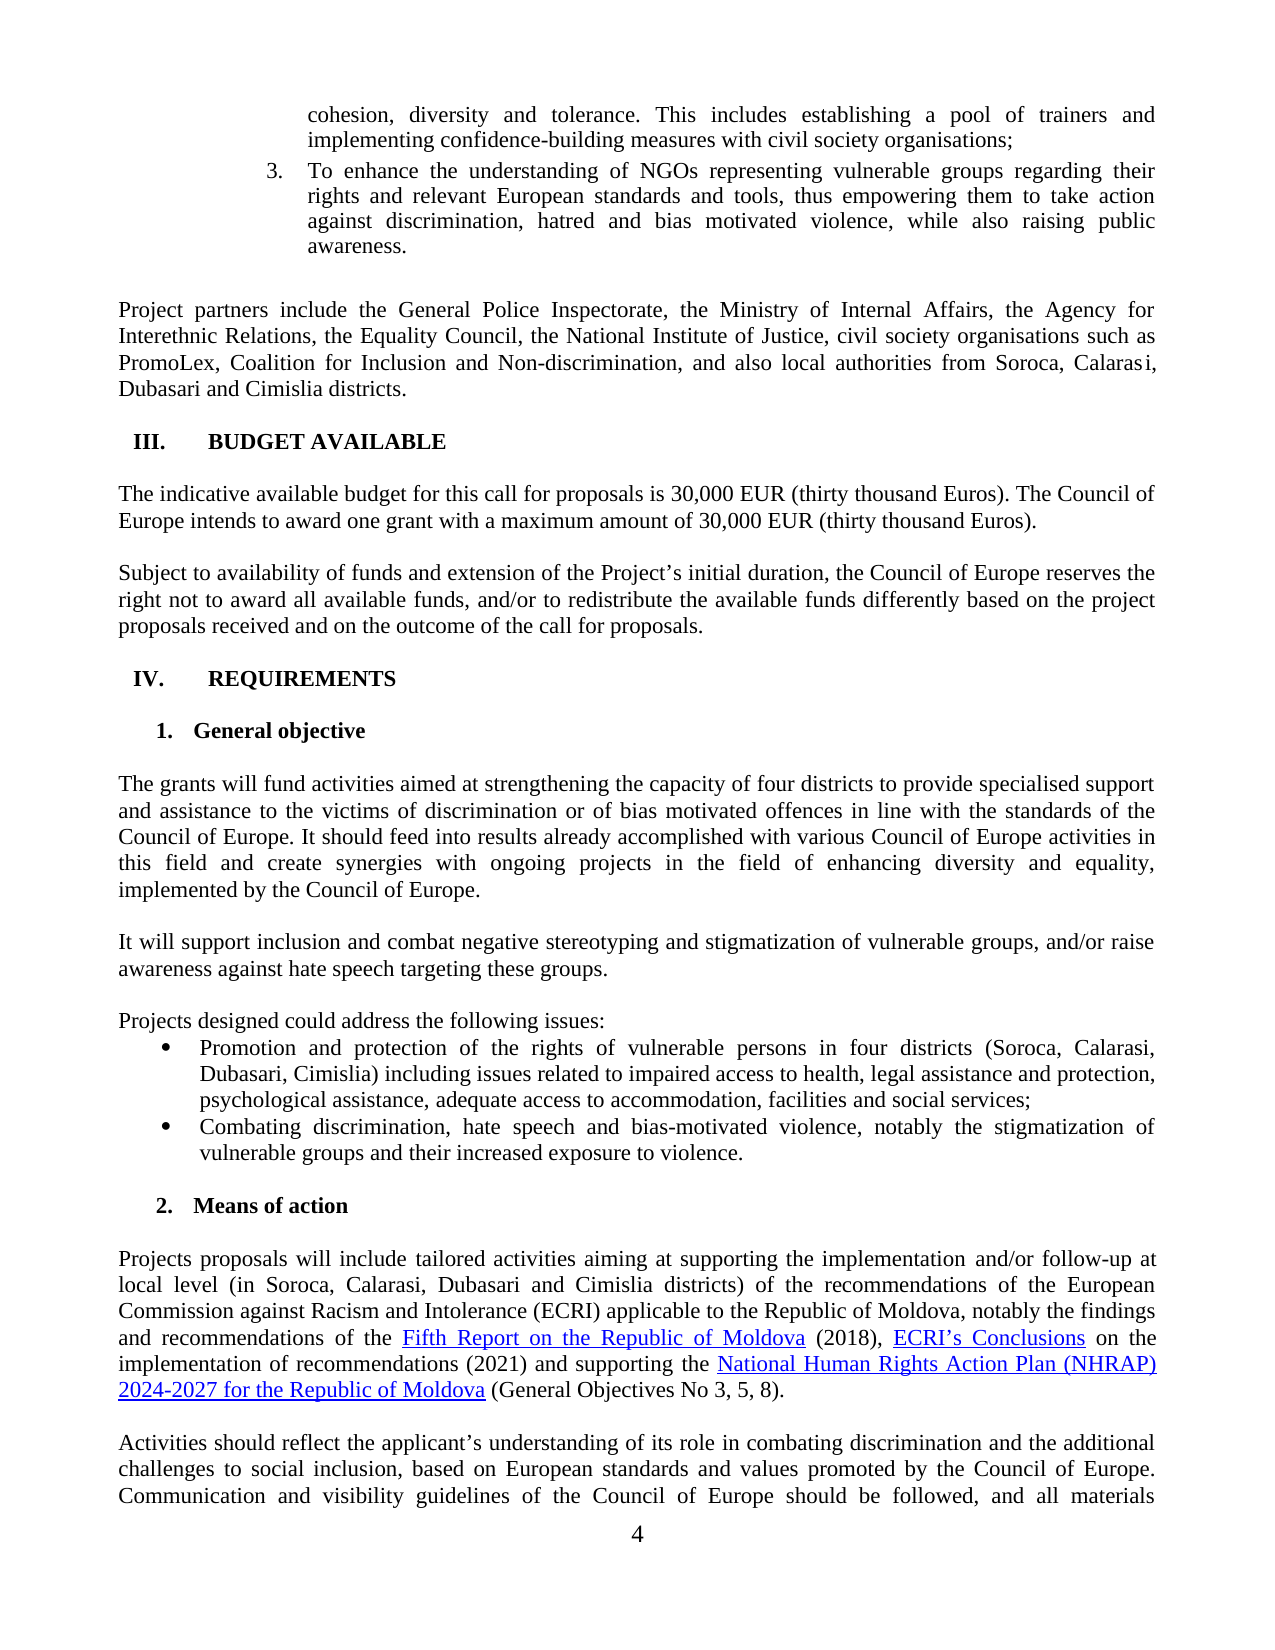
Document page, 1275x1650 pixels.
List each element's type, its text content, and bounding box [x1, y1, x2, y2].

list REQUIREMENTS [133, 665, 1157, 691]
text The grants will fund activities aimed at strengthening the capacity of four districts to provide specialised support and assistance to the victims of discrimination or of bias motivated offences in line with the standards of the Council of Europe. It should feed into results already accomplished with various Council of Europe activities in this field and create synergies with ongoing projects in the field of enhancing diversity and equality, implemented by the Council of Europe. [118, 770, 1157, 902]
list General objective [156, 718, 1157, 744]
text Projects proposals will include tailored activities aiming at supporting the implementation and/or follow-up at local level (in Soroca, Calarasi, Dubasari and Cimislia districts) of the recommendations of the European Commission against Racism and Intolerance (ECRI) applicable to the Republic of Moldova, notably the findings and recommendations of the Fifth Report on the Republic of Moldova (2018), ECRI’s Conclusions on the implementation of recommendations (2021) and supporting the National Human Rights Action Plan (NHRAP) 2024-2027 for the Republic of Moldova (General Objectives No 3, 5, 8). [118, 1245, 1157, 1403]
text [118, 1429, 1157, 1508]
list Means of action [156, 1192, 1157, 1218]
list BUDGET AVAILABLE [133, 428, 1157, 454]
text The indicative available budget for this call for proposals is 30,000 EUR (thirty thousand Euros). The Council of Europe intends to award one grant with a maximum amount of 30,000 EUR (thirty thousand Euros). [118, 480, 1157, 533]
text Subject to availability of funds and extension of the Project’s initial duration, the Council of Europe reserves the right not to award all available funds, and/or to redistribute the available funds differently based on the project proposals received and on the outcome of the call for proposals. [118, 559, 1157, 638]
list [266, 102, 1157, 152]
list Promotion and protection of the rights of vulnerable persons in four districts (Soroca, Calarasi, Dubasari, Cimislia) including issues related to impaired access to health, legal assistance and protection, psychological assistance, adequate access to accommodation, facilities and social services; [162, 1034, 1157, 1113]
text Projects designed could address the following issues: [118, 1007, 1157, 1034]
list To enhance the understanding of NGOs representing vulnerable groups regarding their rights and relevant European standards and tools, thus empowering them to take action against discrimination, hatred and bias motivated violence, while also raising public awareness. [266, 158, 1157, 258]
list Combating discrimination, hate speech and bias-motivated violence, notably the stigmatization of vulnerable groups and their increased exposure to violence. [162, 1113, 1157, 1166]
text Project partners include the General Police Inspectorate, the Ministry of Internal Affairs, the Agency for Interethnic Relations, the Equality Council, the National Institute of Justice, civil society organisations such as PromoLex, Coalition for Inclusion and Non-discrimination, and also local authorities from Soroca, Calarasi, Dubasari and Cimislia districts. [118, 296, 1157, 401]
text It will support inclusion and combat negative stereotyping and stigmatization of vulnerable groups, and/or raise awareness against hate speech targeting these groups. [118, 928, 1157, 981]
